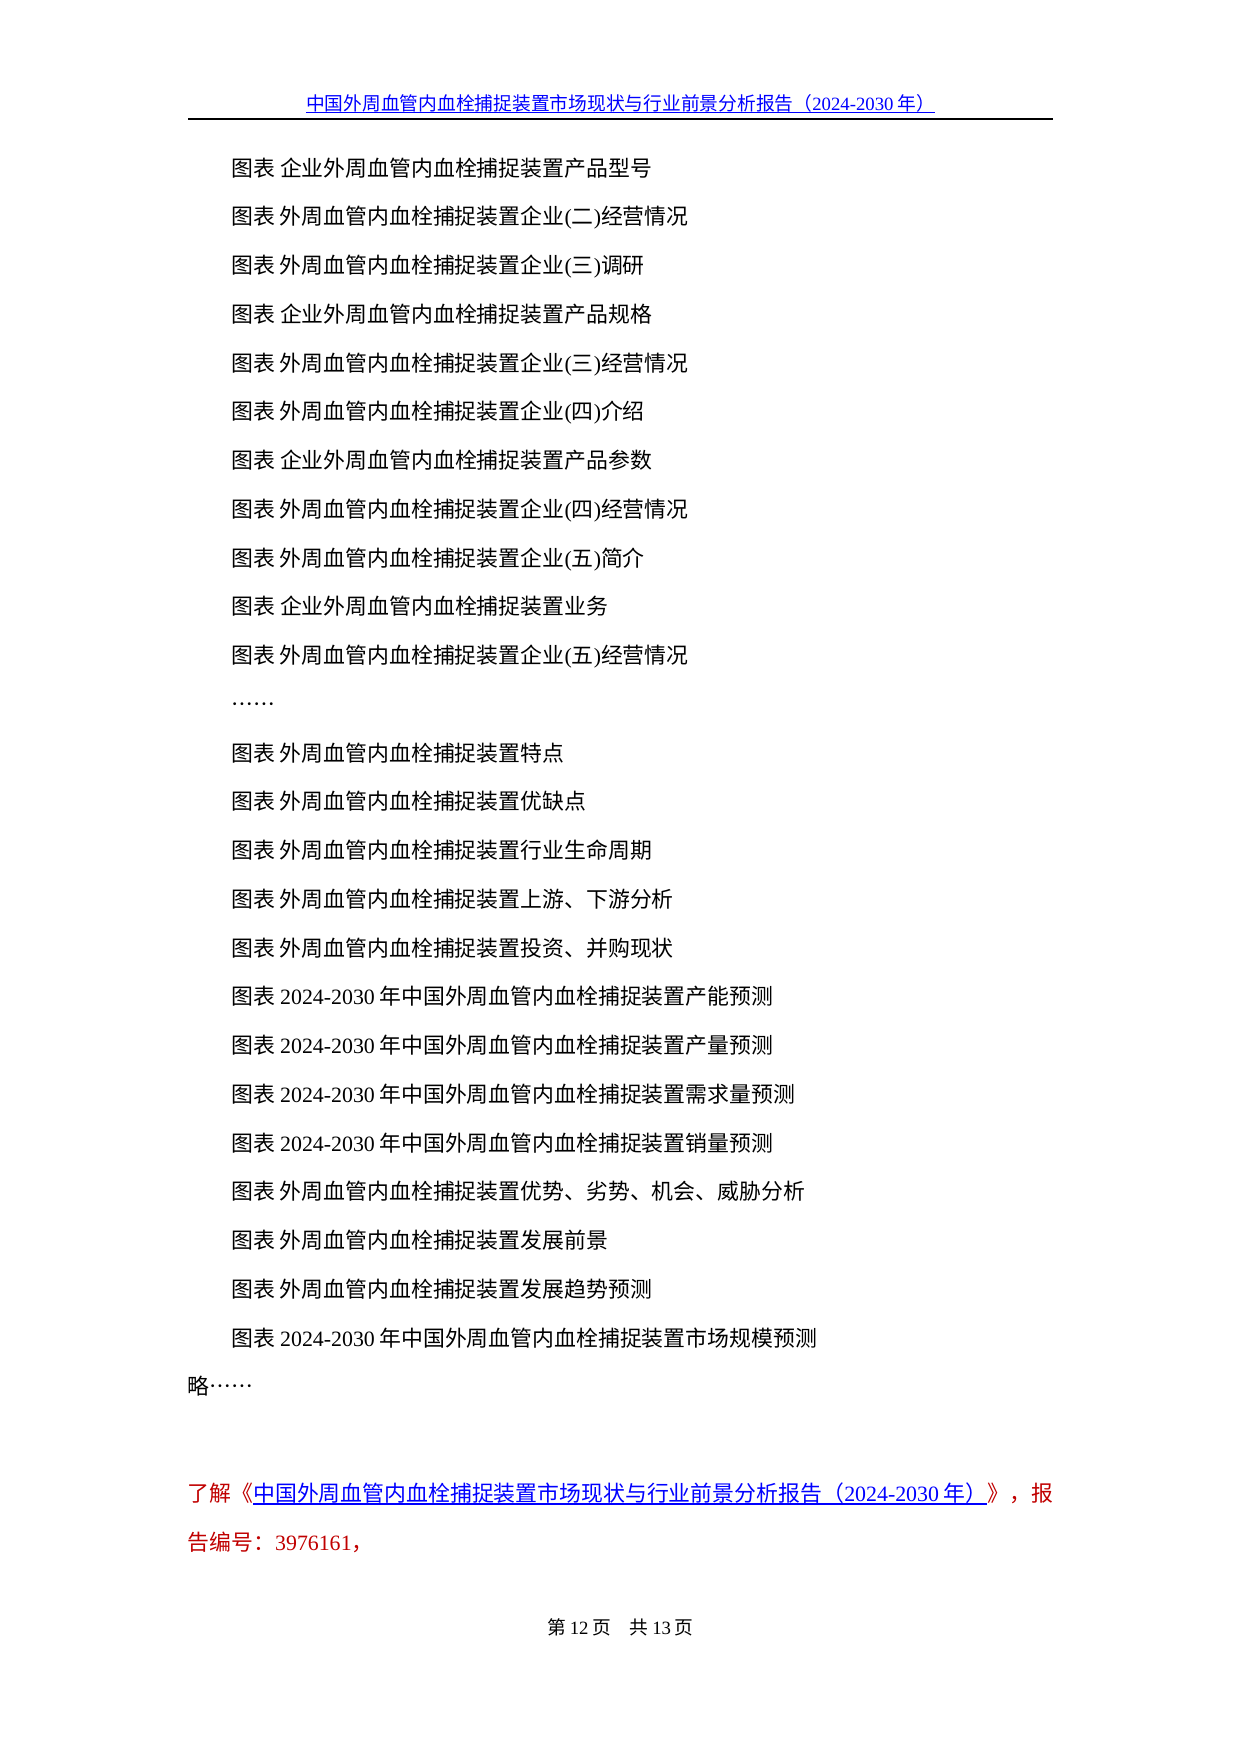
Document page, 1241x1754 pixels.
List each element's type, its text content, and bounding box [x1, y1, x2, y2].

text 了解《中国外周血管内血栓捕捉装置市场现状与行业前景分析报告（2024-2030年）》，报告编号：3976161， [187, 1475, 1053, 1557]
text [187, 150, 1053, 1401]
